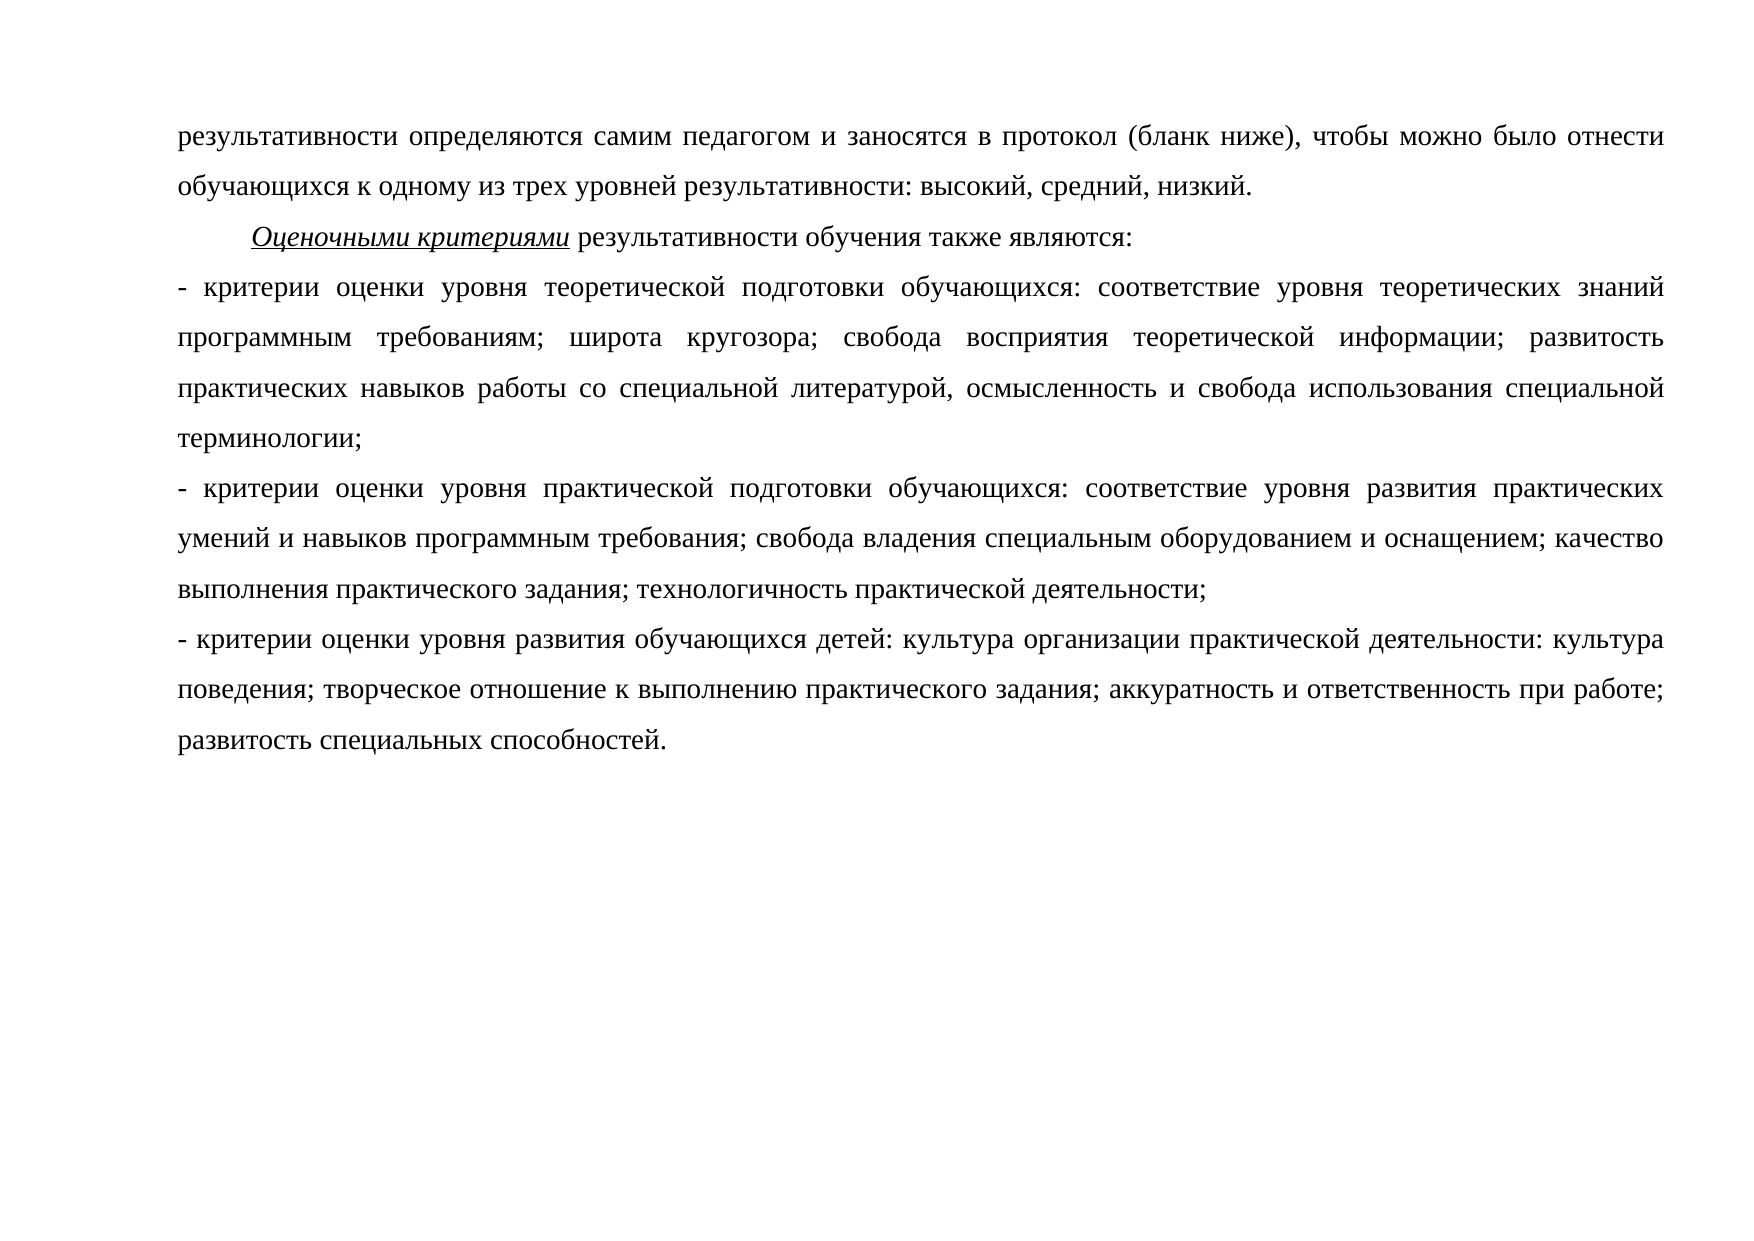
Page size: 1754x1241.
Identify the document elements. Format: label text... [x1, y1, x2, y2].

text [177, 118, 1665, 202]
text Оценочными критериями результативности обучения также являются: [177, 219, 1665, 252]
text - критерии оценки уровня практической подготовки обучающихся: соответствие уровня развития практических умений и навыков программным требования; свобода владения специальным оборудованием и оснащением; качество выполнения практического задания; технологичность практической деятельности; [177, 470, 1665, 604]
text - критерии оценки уровня теоретической подготовки обучающихся: соответствие уровня теоретических знаний программным требованиям; широта кругозора; свобода восприятия теоретической информации; развитость практических навыков работы со специальной литературой, осмысленность и свобода использования специальной терминологии; [177, 269, 1665, 453]
text - критерии оценки уровня развития обучающихся детей: культура организации практической деятельности: культура поведения; творческое отношение к выполнению практического задания; аккуратность и ответственность при работе; развитость специальных способностей. [177, 621, 1665, 755]
